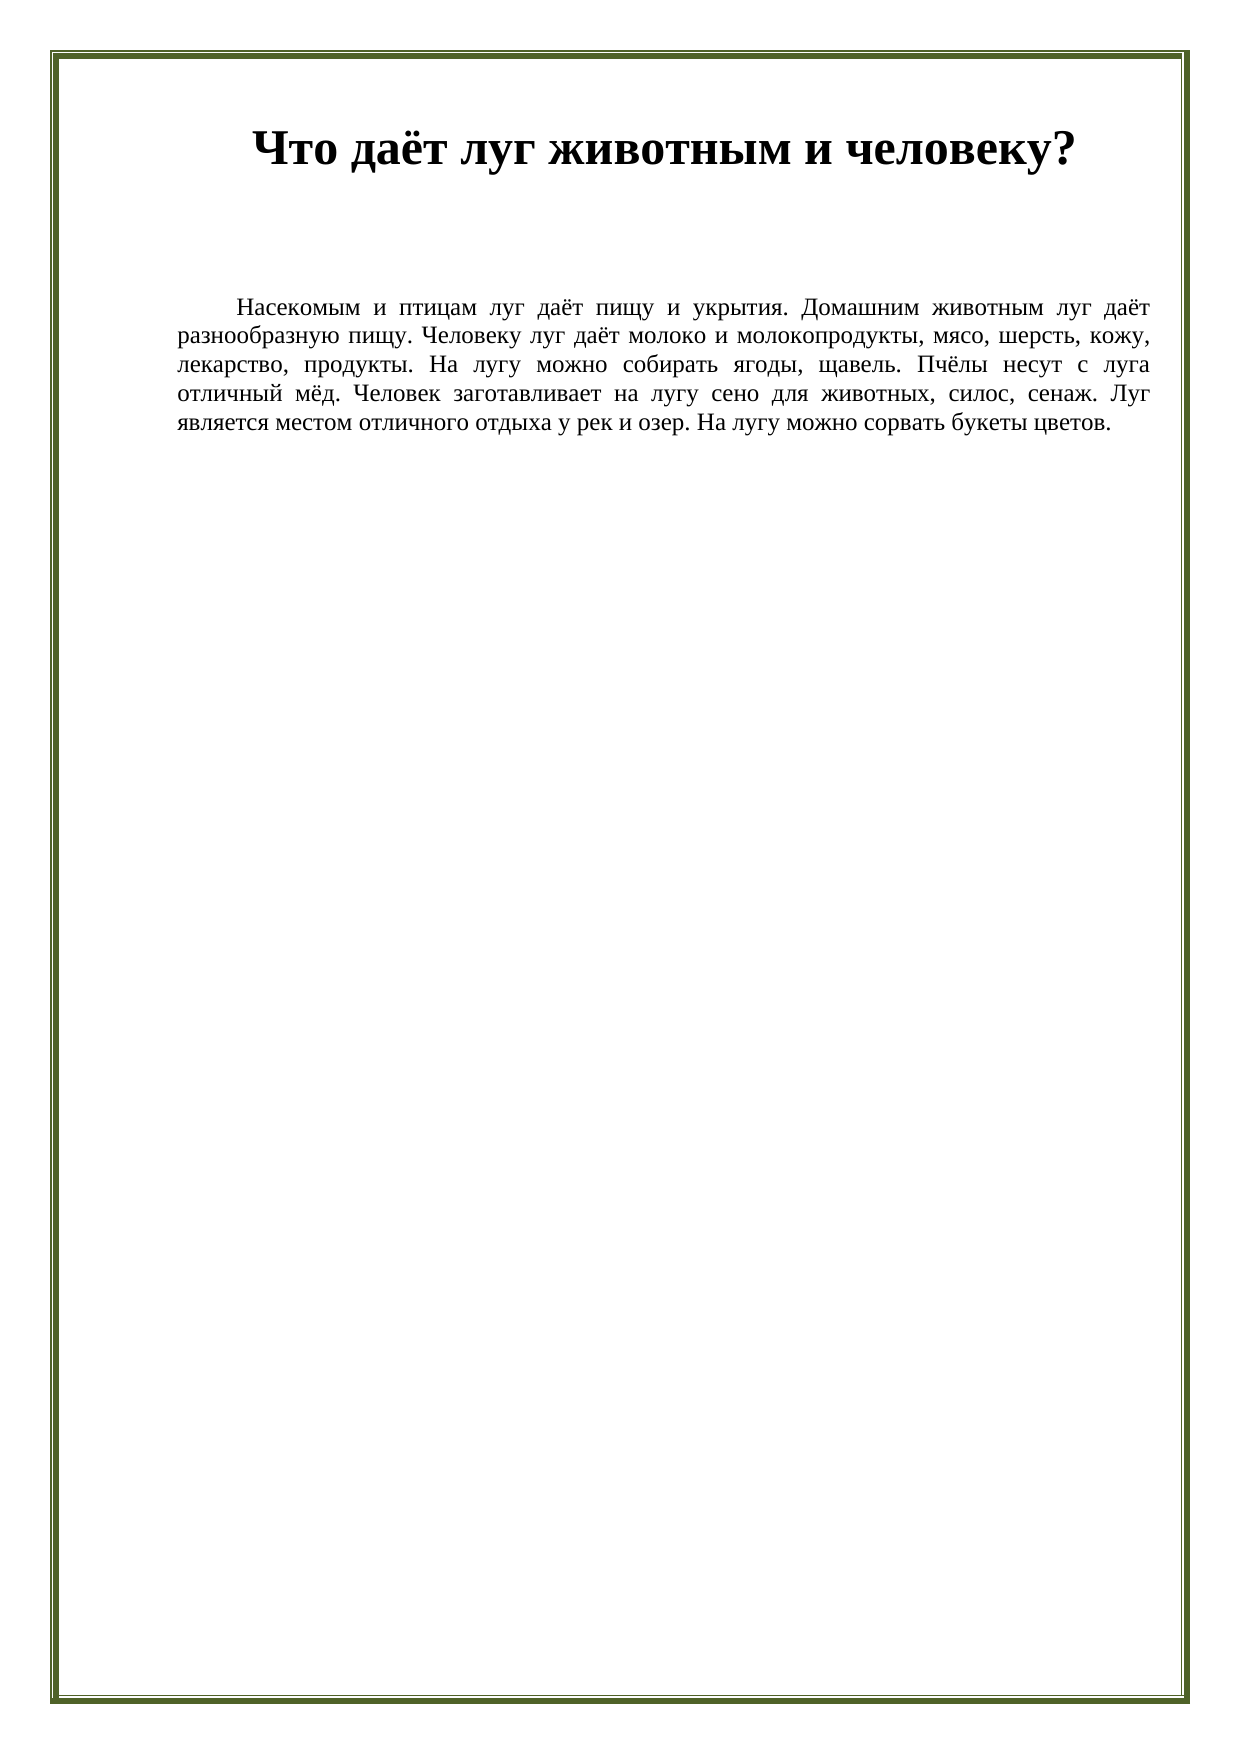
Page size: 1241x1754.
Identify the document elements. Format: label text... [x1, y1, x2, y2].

text Насекомым и птицам луг даёт пищу и укрытия. Домашним животным луг даёт разнообразную пищу. Человеку луг даёт молоко и молокопродукты, мясо, шерсть, кожу, лекарство, продукты. На лугу можно собирать ягоды, щавель. Пчёлы несут с луга отличный мёд. Человек заготавливает на лугу сено для животных, силос, сенаж. Луг является местом отличного отдыха у рек и озер. На лугу можно сорвать букеты цветов. [177, 292, 1152, 436]
text Что даёт луг животным и человеку? [177, 118, 1152, 176]
